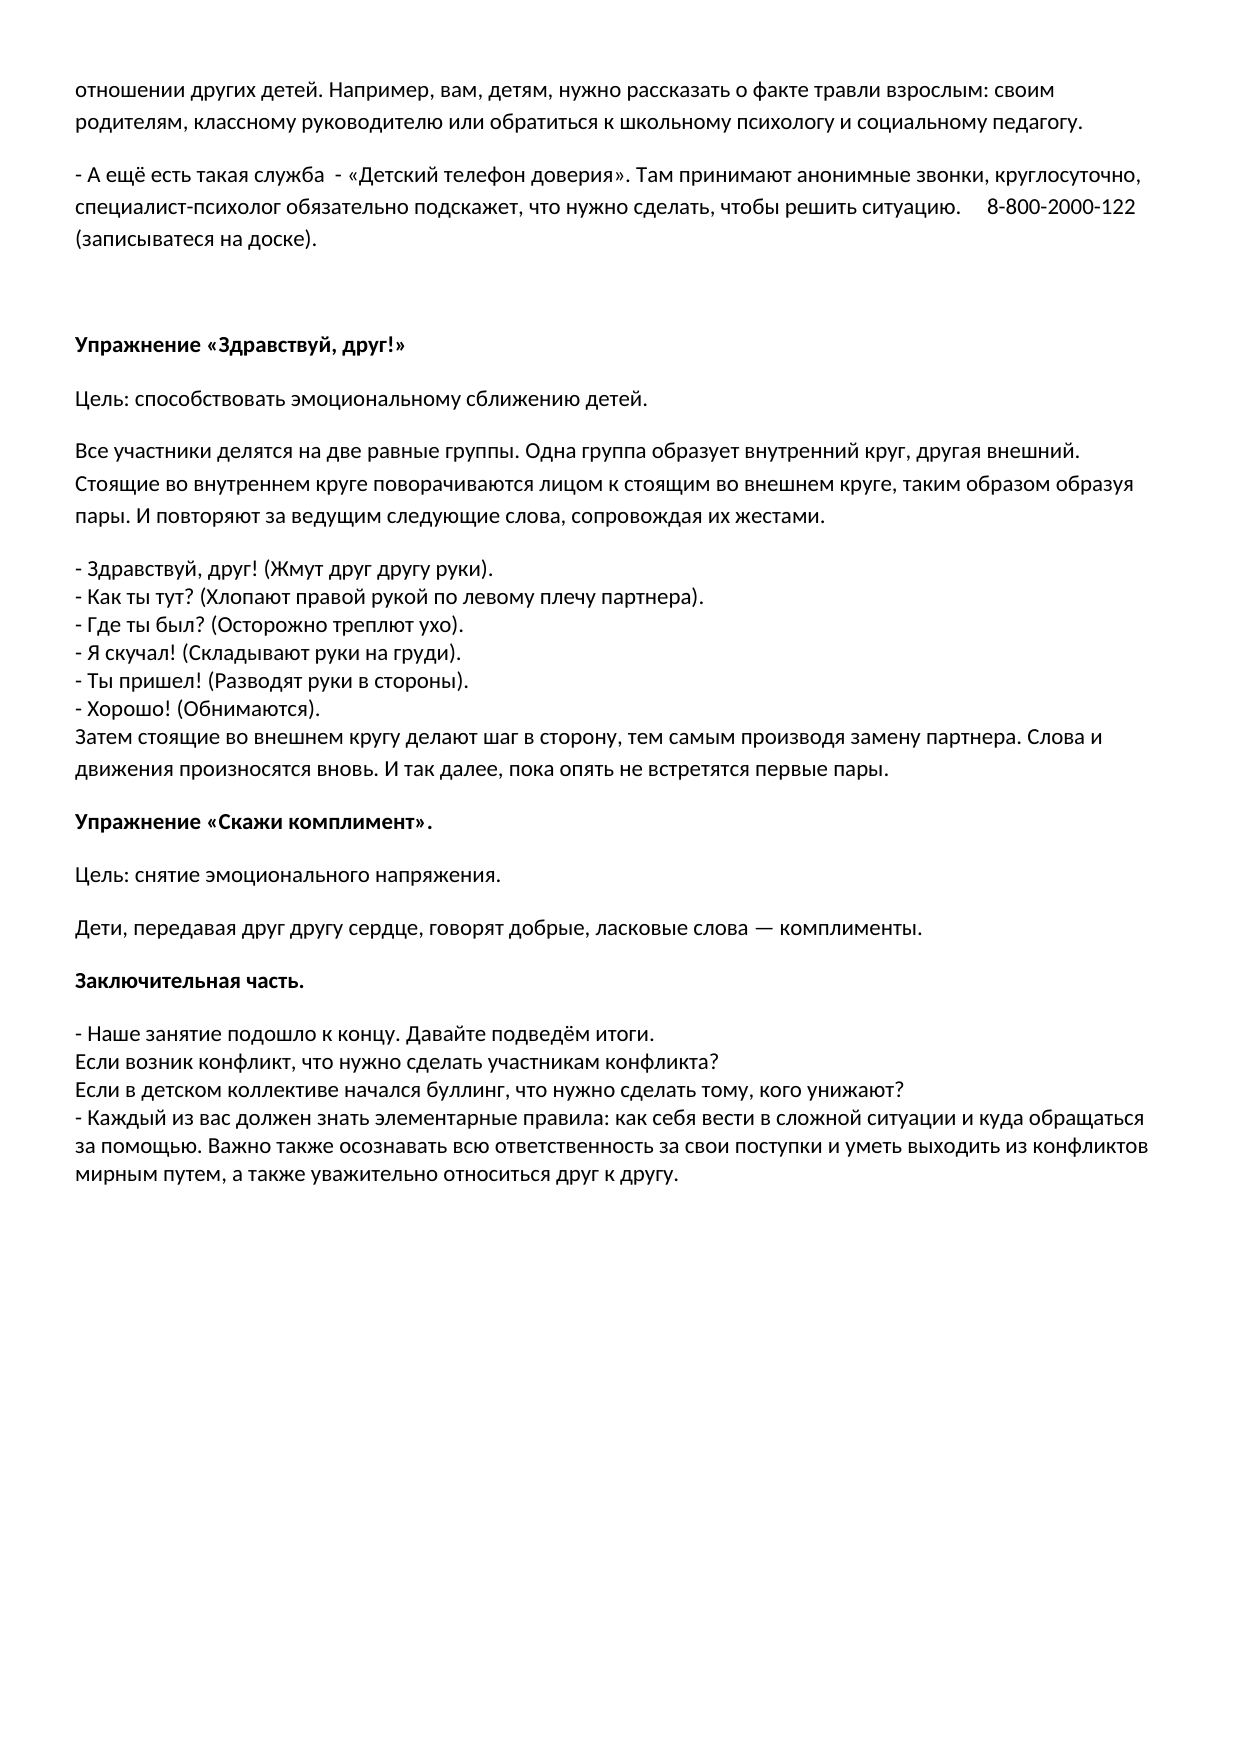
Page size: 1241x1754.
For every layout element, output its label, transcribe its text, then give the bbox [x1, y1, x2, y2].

text Цель: снятие эмоционального напряжения. [75, 860, 1165, 888]
text Если в детском коллективе начался буллинг, что нужно сделать тому, кого унижают? [75, 1076, 1165, 1103]
text Затем стоящие во внешнем кругу делают шаг в сторону, тем самым производя замену партнера. Слова и движения произносятся вновь. И так далее, пока опять не встретятся первые пары. [75, 722, 1165, 782]
text - Хорошо! (Обнимаются). [75, 694, 1165, 722]
text - Как ты тут? (Хлопают правой рукой по левому плечу партнера). [75, 582, 1165, 610]
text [75, 75, 1165, 135]
text Заключительная часть. [75, 966, 1165, 994]
text Все участники делятся на две равные группы. Одна группа образует внутренний круг, другая внешний. Стоящие во внутреннем круге поворачиваются лицом к стоящим во внешнем круге, таким образом образуя пары. И повторяют за ведущим следующие слова, сопровождая их жестами. [75, 437, 1165, 529]
text - А ещё есть такая служба - «Детский телефон доверия». Там принимают анонимные звонки, круглосуточно, специалист-психолог обязательно подскажет, что нужно сделать, чтобы решить ситуацию. 8-800-2000-122 (записыватеся на доске). [75, 160, 1165, 253]
text - Ты пришел! (Разводят руки в стороны). [75, 666, 1165, 694]
text - Каждый из вас должен знать элементарные правила: как себя вести в сложной ситуации и куда обращаться за помощью. Важно также осознавать всю ответственность за свои поступки и уметь выходить из конфликтов мирным путем, а также уважительно относиться друг к другу. [75, 1103, 1165, 1188]
text - Я скучал! (Складывают руки на груди). [75, 638, 1165, 666]
text Упражнение «Скажи комплимент». [75, 807, 1165, 835]
text Цель: способствовать эмоциональному сближению детей. [75, 384, 1165, 412]
text Если возник конфликт, что нужно сделать участникам конфликта? [75, 1047, 1165, 1076]
text Упражнение «Здравствуй, друг!» [75, 331, 1165, 359]
text Дети, передавая друг другу сердце, говорят добрые, ласковые слова — комплименты. [75, 913, 1165, 941]
text - Здравствуй, друг! (Жмут друг другу руки). [75, 554, 1165, 582]
text - Где ты был? (Осторожно треплют ухо). [75, 610, 1165, 638]
text - Наше занятие подошло к концу. Давайте подведём итоги. [75, 1019, 1165, 1047]
